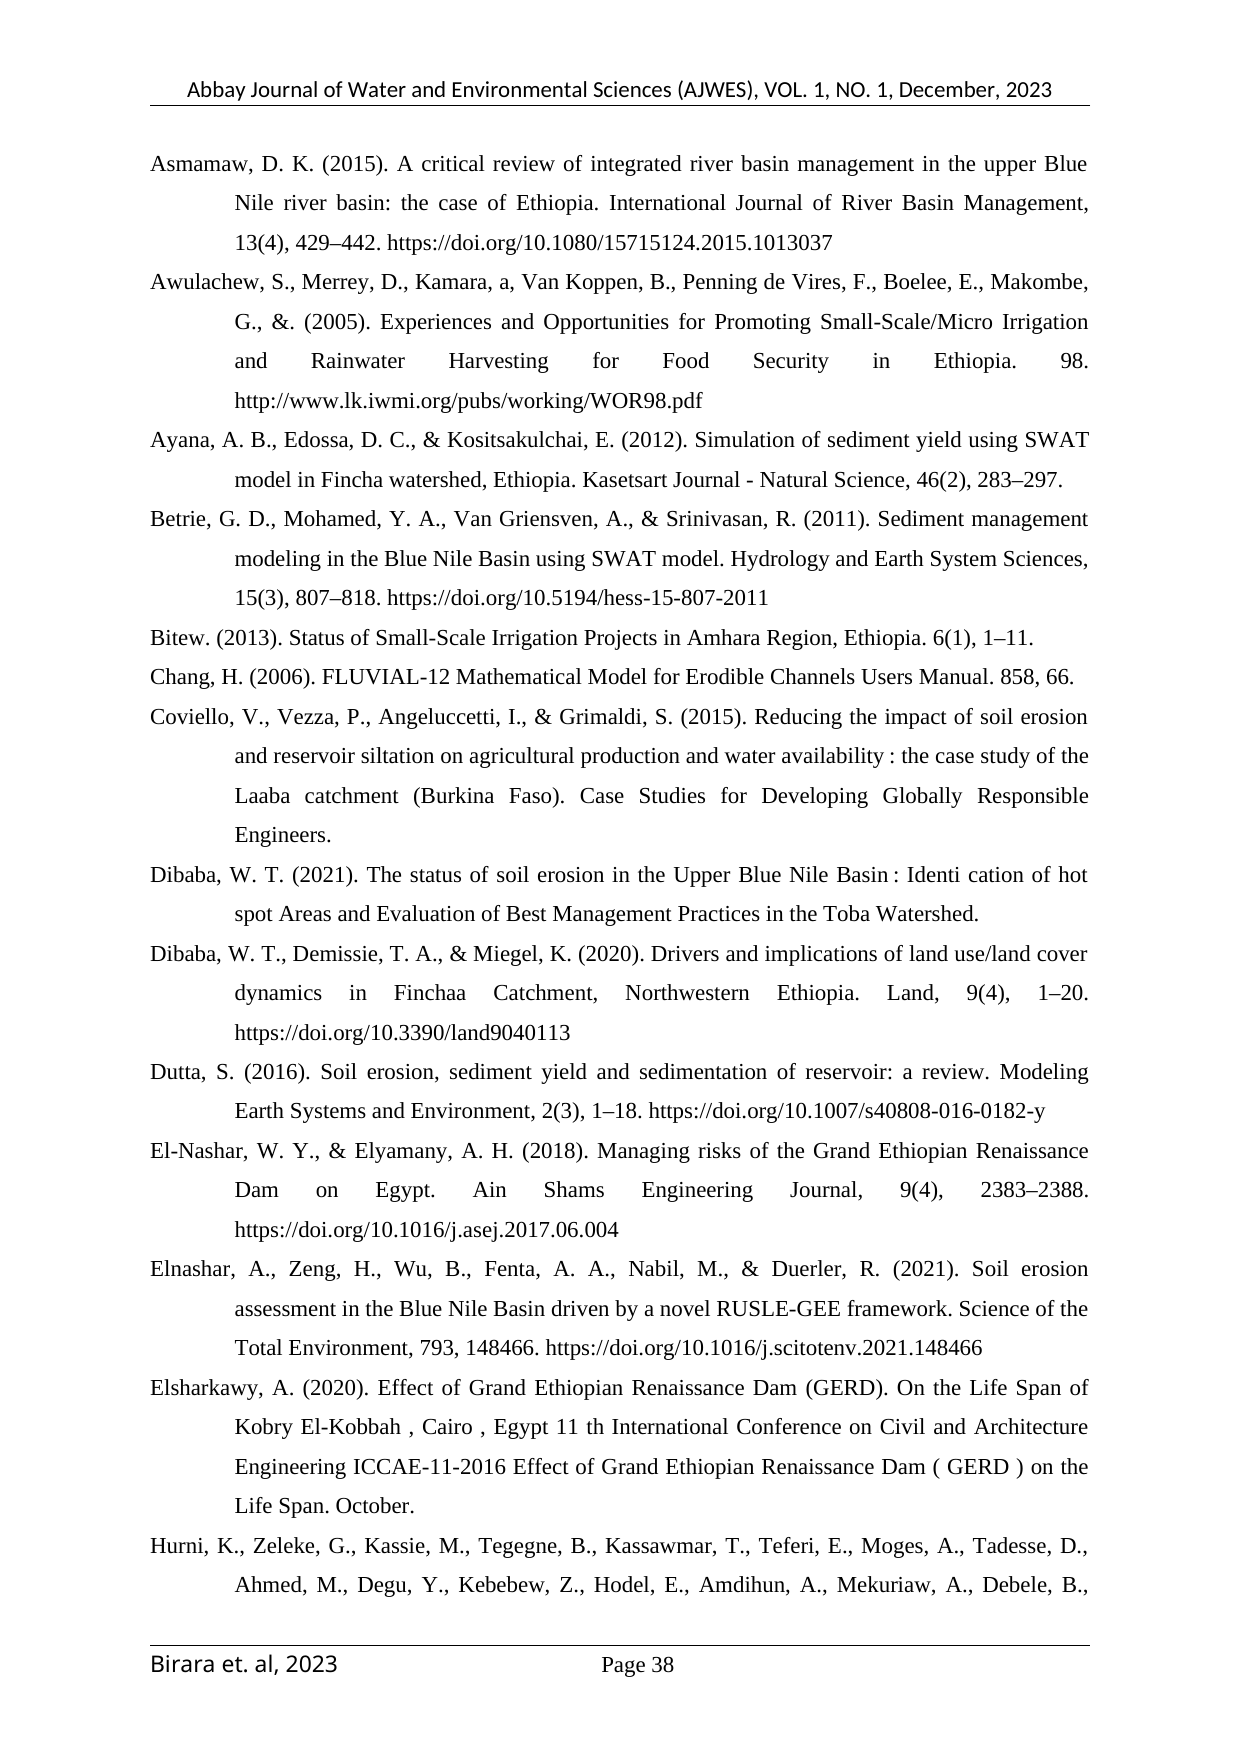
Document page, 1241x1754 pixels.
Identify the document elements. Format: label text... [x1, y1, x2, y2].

text Elnashar, A., Zeng, H., Wu, B., Fenta, A. A., Nabil, M., & Duerler, R. (2021). Soil erosion assessment in the Blue Nile Basin driven by a novel RUSLE-GEE framework. Science of the Total Environment, 793, 148466. https://doi.org/10.1016/j.scitotenv.2021.148466 [150, 1255, 1090, 1361]
text Dibaba, W. T. (2021). The status of soil erosion in the Upper Blue Nile Basin : Identi cation of hot spot Areas and Evaluation of Best Management Practices in the Toba Watershed. [150, 861, 1090, 926]
text Coviello, V., Vezza, P., Angeluccetti, I., & Grimaldi, S. (2015). Reducing the impact of soil erosion and reservoir siltation on agricultural production and water availability : the case study of the Laaba catchment (Burkina Faso). Case Studies for Developing Globally Responsible Engineers. [150, 703, 1090, 847]
text El-Nashar, W. Y., & Elyamany, A. H. (2018). Managing risks of the Grand Ethiopian Renaissance Dam on Egypt. Ain Shams Engineering Journal, 9(4), 2383–2388. https://doi.org/10.1016/j.asej.2017.06.004 [150, 1137, 1090, 1242]
text Awulachew, S., Merrey, D., Kamara, a, Van Koppen, B., Penning de Vires, F., Boelee, E., Makombe, G., &. (2005). Experiences and Opportunities for Promoting Small-Scale/Micro Irrigation and Rainwater Harvesting for Food Security in Ethiopia. 98. http://www.lk.iwmi.org/pubs/working/WOR98.pdf [150, 268, 1090, 413]
text Dutta, S. (2016). Soil erosion, sediment yield and sedimentation of reservoir: a review. Modeling Earth Systems and Environment, 2(3), 1–18. https://doi.org/10.1007/s40808-016-0182-y [150, 1058, 1090, 1124]
text Betrie, G. D., Mohamed, Y. A., Van Griensven, A., & Srinivasan, R. (2011). Sediment management modeling in the Blue Nile Basin using SWAT model. Hydrology and Earth System Sciences, 15(3), 807–818. https://doi.org/10.5194/hess-15-807-2011 [150, 505, 1090, 611]
text Chang, H. (2006). FLUVIAL-12 Mathematical Model for Erodible Channels Users Manual. 858, 66. [150, 663, 1090, 689]
text Elsharkawy, A. (2020). Effect of Grand Ethiopian Renaissance Dam (GERD). On the Life Span of Kobry El-Kobbah , Cairo , Egypt 11 th International Conference on Civil and Architecture Engineering ICCAE-11-2016 Effect of Grand Ethiopian Renaissance Dam ( GERD ) on the Life Span. October. [150, 1374, 1090, 1519]
text Bitew. (2013). Status of Small-Scale Irrigation Projects in Amhara Region, Ethiopia. 6(1), 1–11. [150, 624, 1090, 650]
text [150, 1532, 1090, 1598]
text Ayana, A. B., Edossa, D. C., & Kositsakulchai, E. (2012). Simulation of sediment yield using SWAT model in Fincha watershed, Ethiopia. Kasetsart Journal - Natural Science, 46(2), 283–297. [150, 426, 1090, 492]
text Asmamaw, D. K. (2015). A critical review of integrated river basin management in the upper Blue Nile river basin: the case of Ethiopia. International Journal of River Basin Management, 13(4), 429–442. https://doi.org/10.1080/15715124.2015.1013037 [150, 150, 1090, 255]
text Dibaba, W. T., Demissie, T. A., & Miegel, K. (2020). Drivers and implications of land use/land cover dynamics in Finchaa Catchment, Northwestern Ethiopia. Land, 9(4), 1–20. https://doi.org/10.3390/land9040113 [150, 939, 1090, 1045]
